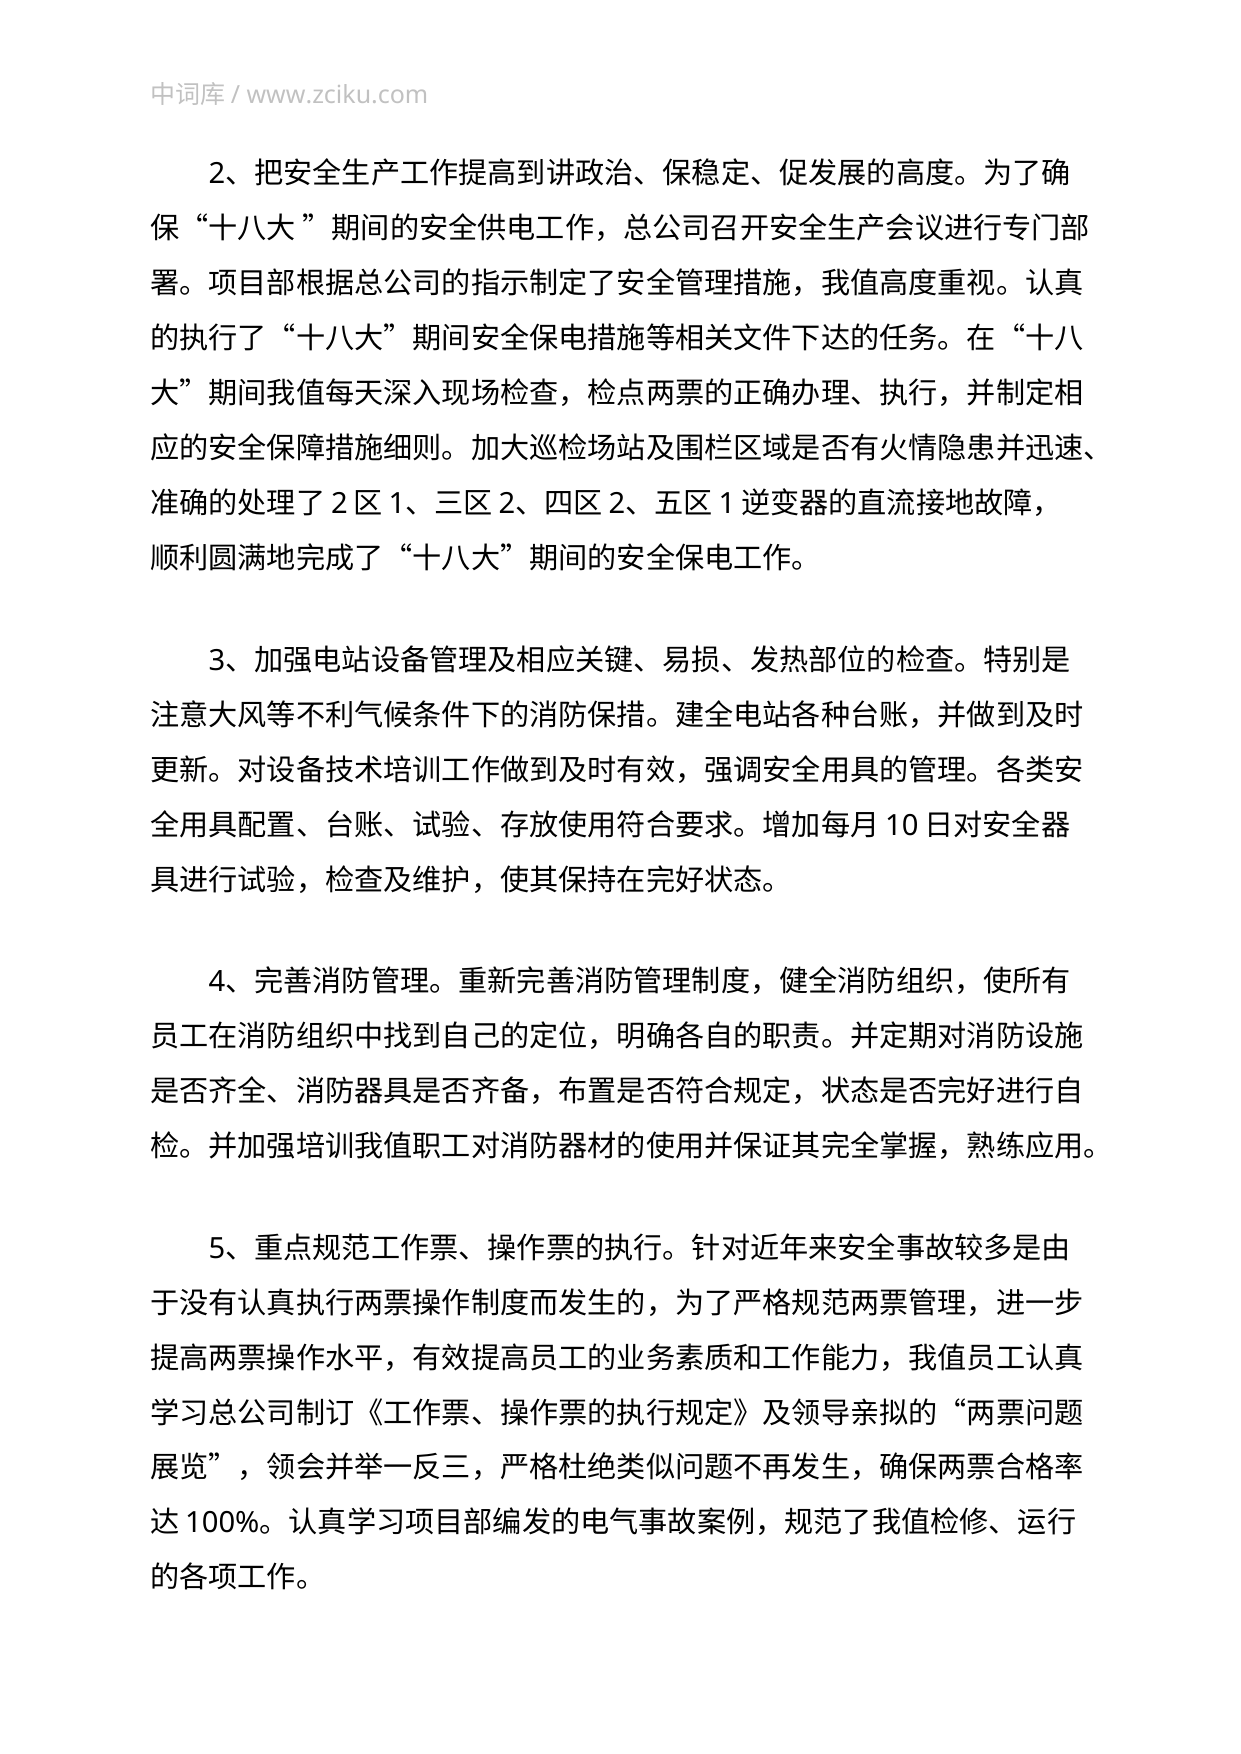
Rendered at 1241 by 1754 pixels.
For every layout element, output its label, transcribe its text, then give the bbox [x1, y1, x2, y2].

text 5、重点规范工作票、操作票的执行。针对近年来安全事故较多是由于没有认真执行两票操作制度而发生的，为了严格规范两票管理，进一步提高两票操作水平，有效提高员工的业务素质和工作能力，我值员工认真学习总公司制订《工作票、操作票的执行规定》及领导亲拟的“两票问题展览”，领会并举一反三，严格杜绝类似问题不再发生，确保两票合格率达100%。认真学习项目部编发的电气事故案例，规范了我值检修、运行的各项工作。 [150, 1224, 1090, 1596]
text 2、把安全生产工作提高到讲政治、保稳定、促发展的高度。为了确保“十八大 ”期间的安全供电工作，总公司召开安全生产会议进行专门部署。项目部根据总公司的指示制定了安全管理措施，我值高度重视。认真的执行了“十八大”期间安全保电措施等相关文件下达的任务。在“十八大”期间我值每天深入现场检查，检点两票的正确办理、执行，并制定相应的安全保障措施细则。加大巡检场站及围栏区域是否有火情隐患并迅速、准确的处理了2区1、三区2、四区2、五区1逆变器的直流接地故障，顺利圆满地完成了“十八大”期间的安全保电工作。 [150, 150, 1090, 577]
text 3、加强电站设备管理及相应关键、易损、发热部位的检查。特别是注意大风等不利气候条件下的消防保措。建全电站各种台账，并做到及时更新。对设备技术培训工作做到及时有效，强调安全用具的管理。各类安全用具配置、台账、试验、存放使用符合要求。增加每月10日对安全器具进行试验，检查及维护，使其保持在完好状态。 [150, 636, 1090, 898]
text 4、完善消防管理。重新完善消防管理制度，健全消防组织，使所有员工在消防组织中找到自己的定位，明确各自的职责。并定期对消防设施是否齐全、消防器具是否齐备，布置是否符合规定，状态是否完好进行自检。并加强培训我值职工对消防器材的使用并保证其完全掌握，熟练应用。 [150, 958, 1090, 1165]
